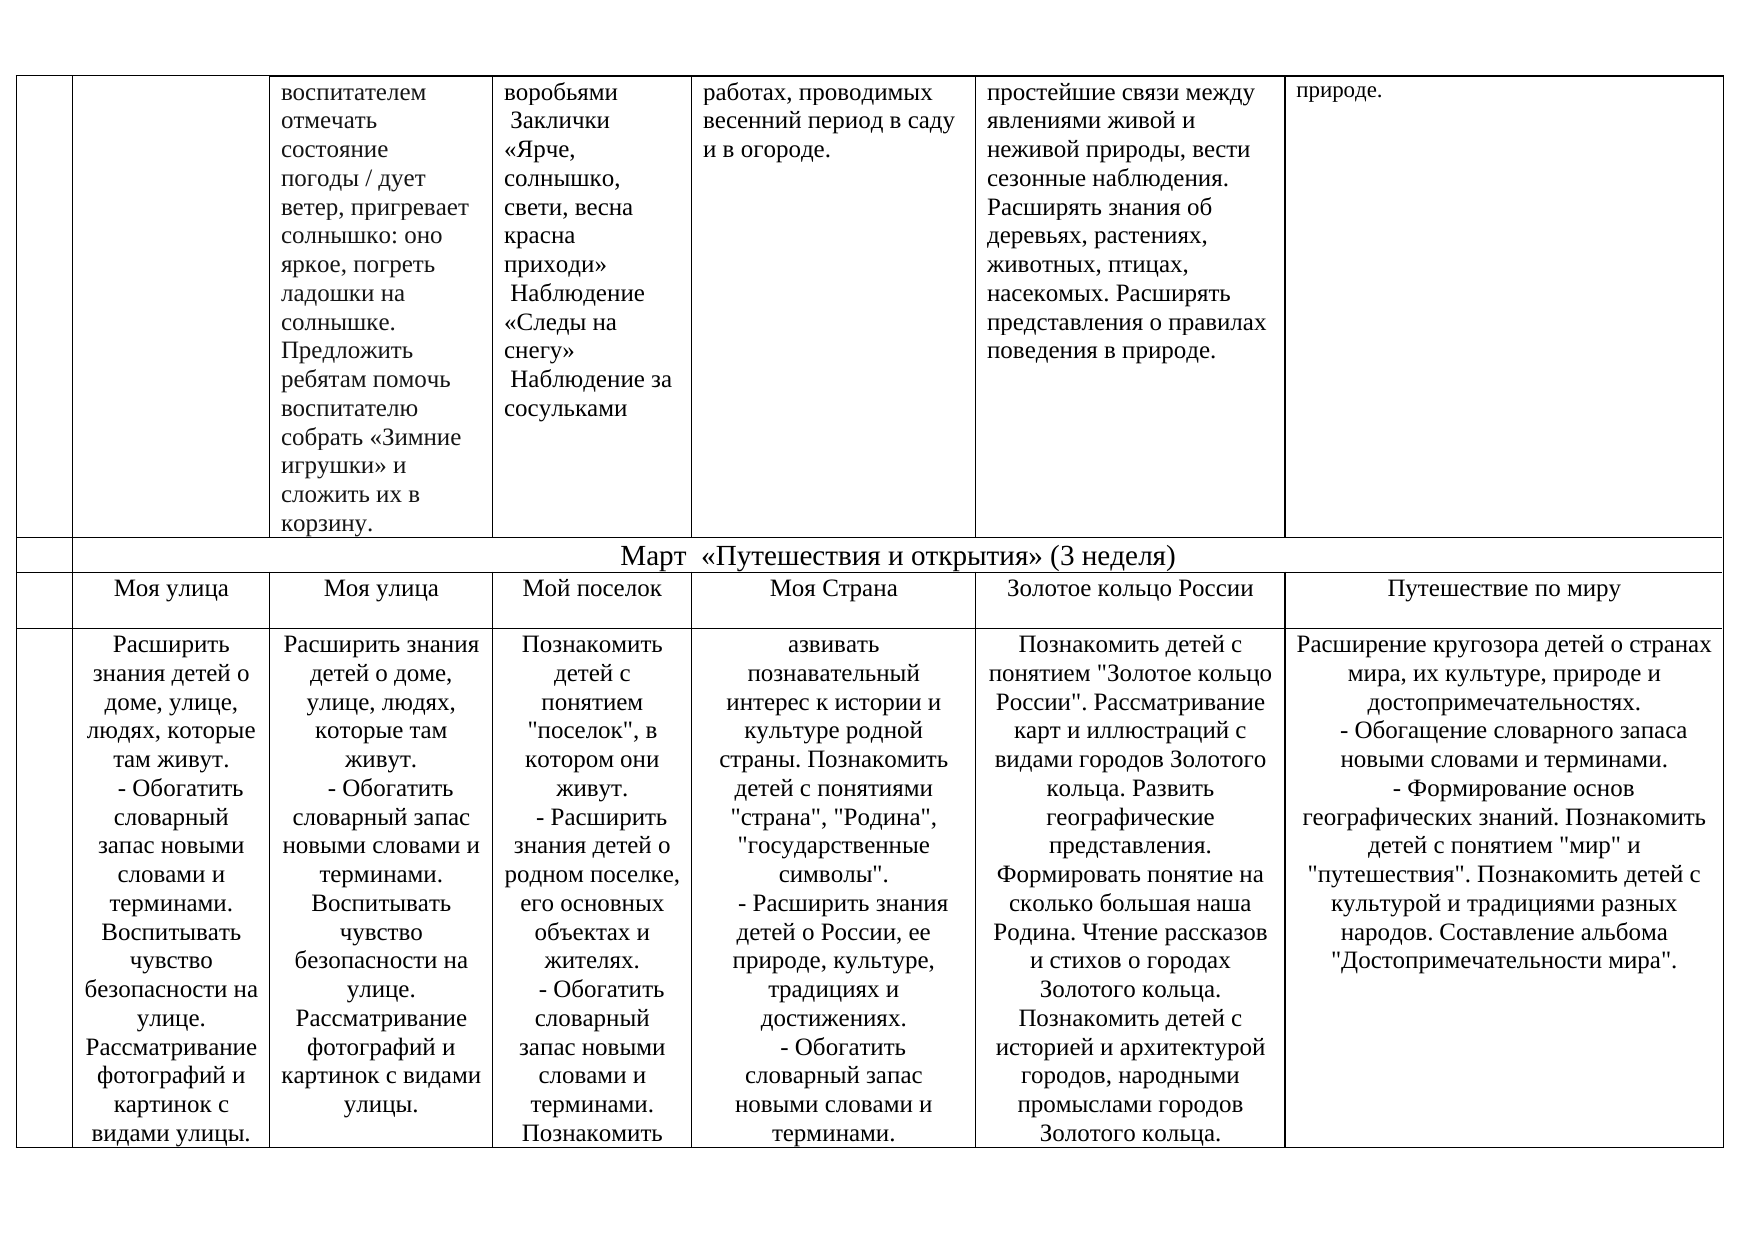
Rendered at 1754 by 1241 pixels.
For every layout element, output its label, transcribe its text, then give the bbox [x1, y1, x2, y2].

table_cell Моя улица [73, 573, 269, 628]
table_cell Моя Страна [692, 573, 975, 628]
table_cell [17, 76, 72, 537]
table_cell Март «Путешествия и открытия» (3 неделя) [73, 537, 1723, 572]
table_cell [692, 629, 975, 1147]
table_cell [976, 77, 1284, 537]
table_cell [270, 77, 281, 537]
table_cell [493, 77, 691, 537]
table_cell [270, 629, 492, 1147]
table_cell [1286, 77, 1723, 537]
table_cell [73, 76, 269, 537]
table_cell Золотое кольцо России [976, 573, 1284, 628]
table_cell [976, 629, 1284, 1147]
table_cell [1286, 628, 1723, 1147]
table_cell [17, 573, 72, 628]
table_cell Путешествие по миру [1286, 572, 1723, 628]
table_cell Моя улица [270, 573, 492, 628]
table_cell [73, 629, 269, 1147]
table_cell [17, 538, 72, 572]
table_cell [692, 77, 975, 537]
table_cell Мой поселок [493, 573, 691, 628]
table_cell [493, 629, 691, 1147]
table_cell [17, 629, 72, 1147]
